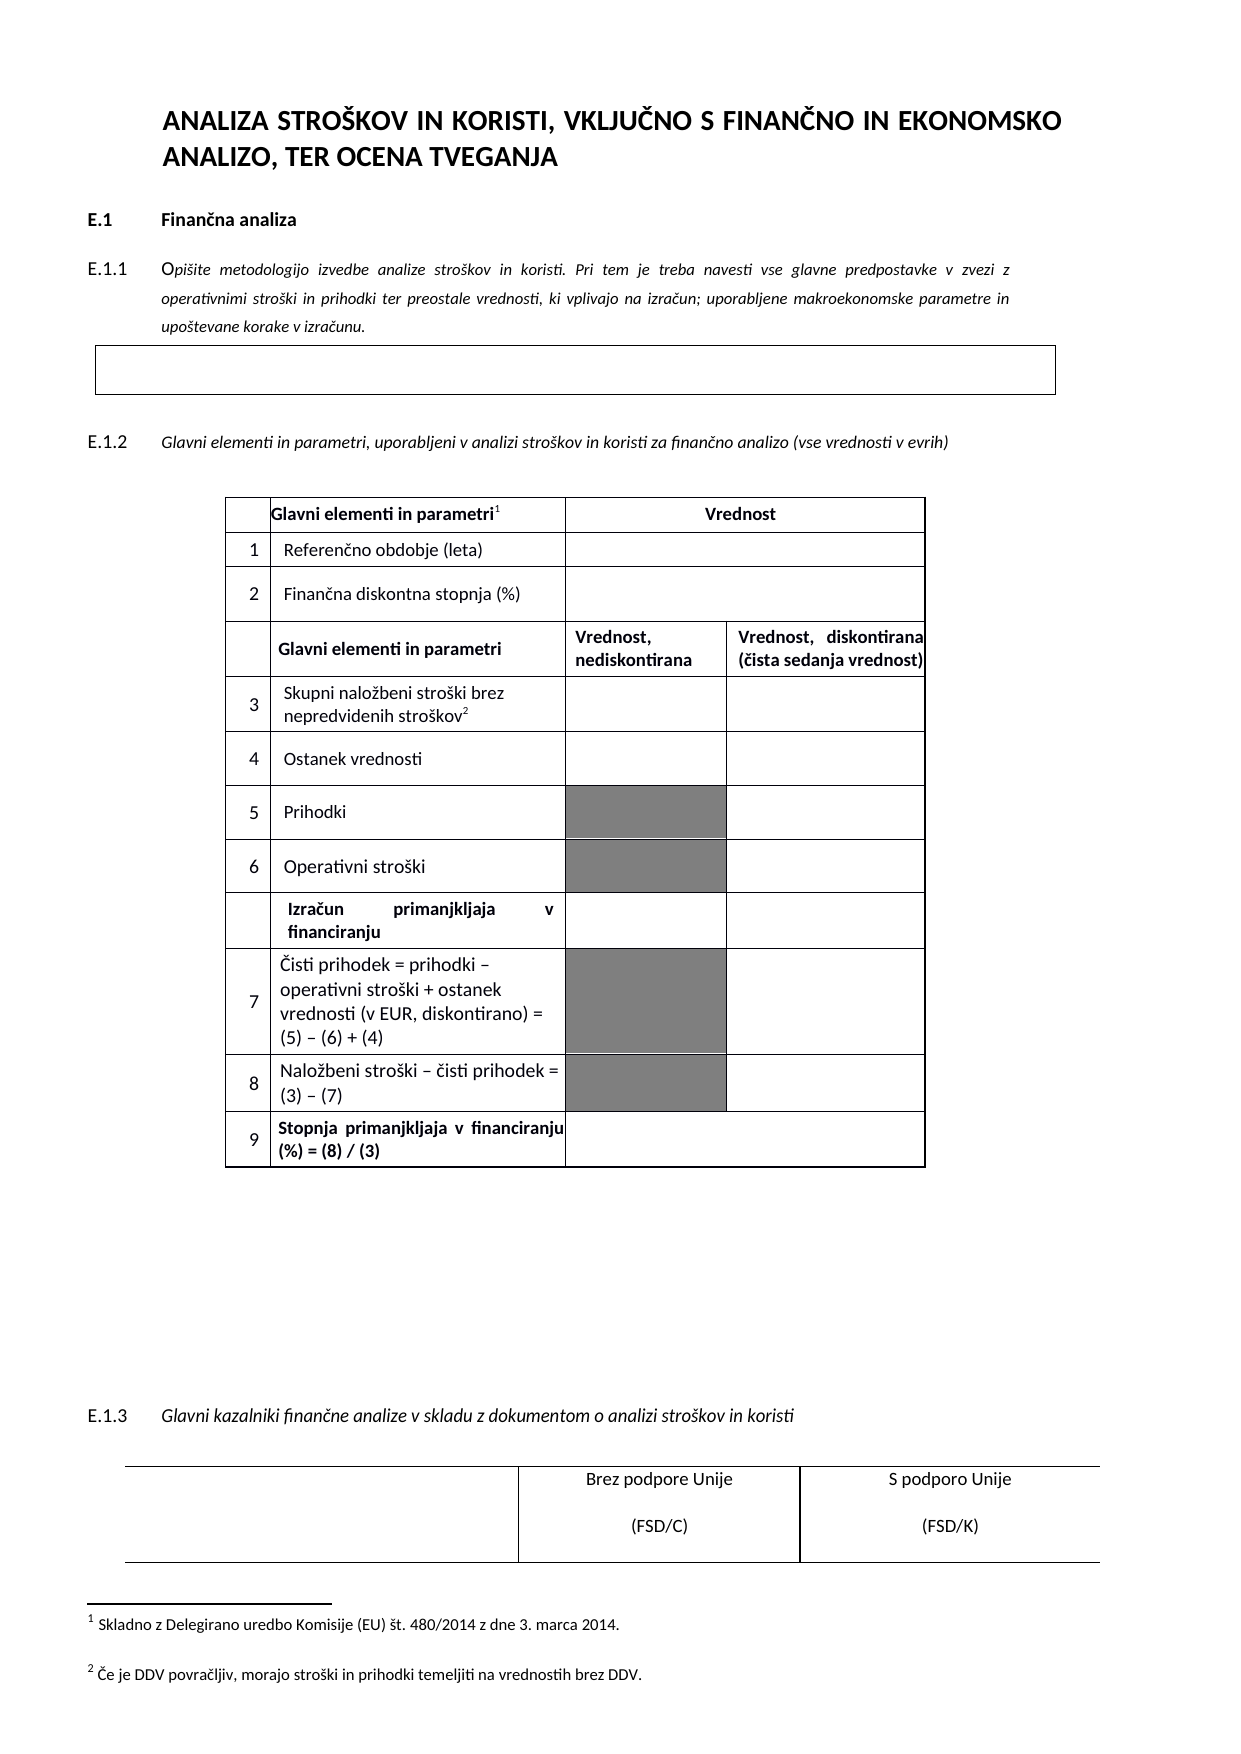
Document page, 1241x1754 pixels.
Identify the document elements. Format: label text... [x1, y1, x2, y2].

text E.1.2 Glavni elementi in parametri, uporabljeni v analizi stroškov in koristi za finančno analizo (vse vrednosti v evrih) [87, 429, 1011, 453]
table_cell Referenčno obdobje (leta) [271, 533, 565, 566]
table_cell Skupni naložbeni stroški brez nepredvidenih stroškov [271, 677, 565, 731]
table_cell Prihodki [271, 786, 565, 838]
table_cell Naložbeni stroški – čisti prihodek = (3) – (7) [271, 1055, 565, 1111]
table_cell [566, 533, 924, 566]
table_cell Čisti prihodek = prihodki – operativni stroški + ostanek vrednosti (v EUR, diskontirano) = (5) – (6) + (4) [271, 949, 565, 1053]
table_cell [566, 840, 726, 892]
table_cell 1 [226, 533, 270, 566]
table_cell [566, 949, 726, 1053]
table_header Glavni elementi in parametri [271, 498, 565, 532]
table_header Vrednost [566, 498, 924, 532]
table_cell 5 [226, 786, 270, 838]
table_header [801, 1467, 1100, 1562]
table_cell Izračun primanjkljaja v financiranju [271, 893, 565, 947]
table_cell [727, 786, 924, 838]
table_cell [566, 732, 726, 785]
table_cell 8 [226, 1055, 270, 1111]
table_cell [727, 1055, 924, 1111]
text E.1 Finančna analiza [87, 207, 1063, 231]
table_cell [566, 567, 924, 621]
table_header [125, 1467, 518, 1562]
table_cell [727, 840, 924, 892]
table_cell [727, 677, 924, 731]
table_cell 2 [226, 567, 270, 621]
table_cell Glavni elementi in parametri [271, 622, 565, 676]
text E.1.1 Opišite metodologijo izvedbe analize stroškov in koristi. Pri tem je treba navesti vse glavne predpostavke v zvezi z operativnimi stroški in prihodki ter preostale vrednosti, ki vplivajo na izračun; uporabljene makroekonomske parametre in upoštevane korake v izračunu. [87, 256, 1011, 337]
table_cell [226, 893, 270, 947]
table_cell Vrednost, nediskontirana [566, 622, 726, 676]
table_cell 6 [226, 840, 270, 892]
table_cell Vrednost, diskontirana (čista sedanja vrednost) [727, 622, 924, 676]
table_cell 9 [226, 1112, 270, 1166]
table_cell 7 [226, 949, 270, 1053]
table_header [519, 1467, 799, 1562]
table_cell [727, 732, 924, 785]
text E.1.3 Glavni kazalniki finančne analize v skladu z dokumentom o analizi stroškov in koristi [87, 1404, 1011, 1428]
table_cell [566, 1112, 924, 1166]
text ANALIZA STROŠKOV IN KORISTI, VKLJUČNO S FINANČNO IN EKONOMSKO ANALIZO, TER OCENA TVEGANJA [162, 102, 1063, 173]
table_header [226, 498, 270, 532]
table_cell Ostanek vrednosti [271, 732, 565, 785]
table_cell Finančna diskontna stopnja (%) [271, 567, 565, 621]
table_cell [566, 786, 726, 838]
table_cell [727, 893, 924, 947]
table_cell [727, 949, 924, 1053]
table_cell Stopnja primanjkljaja v financiranju (%) = (8) / (3) [271, 1112, 565, 1166]
table_cell [566, 677, 726, 731]
table_cell [566, 1055, 726, 1111]
table_cell Operativni stroški [271, 840, 565, 892]
table_cell [226, 622, 270, 676]
table_cell [566, 893, 726, 947]
table_header [96, 346, 1055, 394]
table_cell 3 [226, 677, 270, 731]
table_cell 4 [226, 732, 270, 785]
